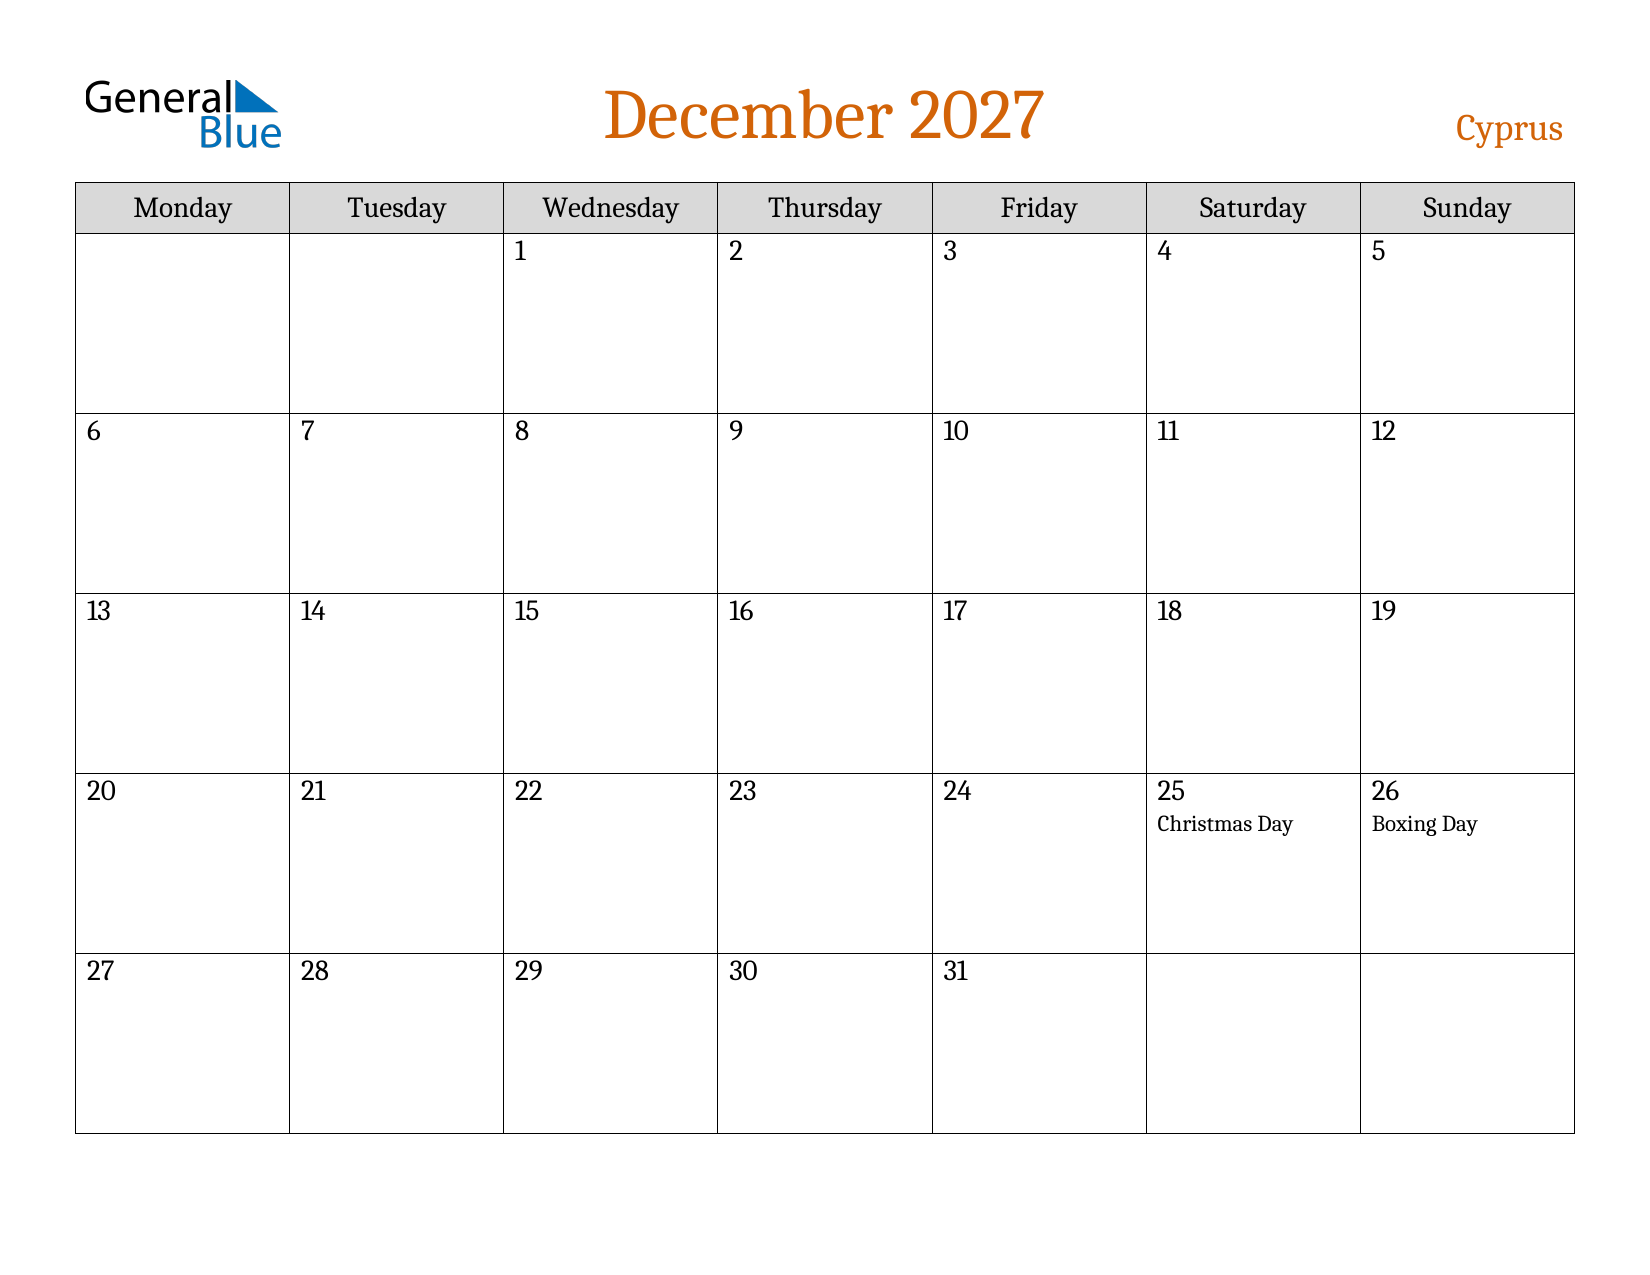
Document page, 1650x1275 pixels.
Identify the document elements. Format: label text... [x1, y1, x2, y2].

table_cell [933, 990, 1146, 1133]
table_cell 5 [1361, 234, 1574, 270]
table_cell 4 [1147, 234, 1360, 270]
table_cell [1361, 450, 1574, 593]
table_cell [1147, 450, 1360, 593]
table_header Cyprus [1146, 75, 1574, 182]
table_cell 23 [718, 774, 932, 810]
table_cell 11 [1147, 414, 1360, 450]
table_cell [718, 450, 932, 593]
table_cell Monday [76, 183, 289, 233]
table_header December 2027 [504, 75, 1146, 182]
table_cell [933, 630, 1146, 773]
table_cell [76, 990, 289, 1133]
table_cell [290, 630, 503, 773]
table_cell 29 [504, 954, 717, 990]
table_cell [933, 450, 1146, 593]
table_cell 15 [504, 594, 717, 630]
table_cell [290, 450, 503, 593]
table_cell [504, 450, 717, 593]
table_cell 9 [718, 414, 932, 450]
table_cell [76, 234, 289, 270]
table_cell 1 [504, 234, 717, 270]
table_cell 22 [504, 774, 717, 810]
table_cell [1361, 630, 1574, 773]
table_cell [1147, 270, 1360, 413]
table_cell 27 [76, 954, 289, 990]
table_cell Sunday [1361, 183, 1574, 233]
table_cell 12 [1361, 414, 1574, 450]
table_cell 28 [290, 954, 503, 990]
table_cell 21 [290, 774, 503, 810]
table_cell 14 [290, 594, 503, 630]
picture [86, 80, 281, 148]
table_cell [1147, 630, 1360, 773]
table_cell Tuesday [290, 183, 503, 233]
table_cell [290, 270, 503, 413]
table_cell 8 [504, 414, 717, 450]
table_cell 6 [76, 414, 289, 450]
table_cell [290, 990, 503, 1133]
table_cell [718, 990, 932, 1133]
table_cell [290, 810, 503, 953]
table_cell Christmas Day [1147, 810, 1360, 953]
table_cell 19 [1361, 594, 1574, 630]
table_cell 17 [933, 594, 1146, 630]
table_cell [76, 630, 289, 773]
table_cell 26 [1361, 774, 1574, 810]
table_cell [718, 810, 932, 953]
table_cell 7 [290, 414, 503, 450]
table_cell [718, 270, 932, 413]
table_cell 13 [76, 594, 289, 630]
table_cell [1361, 954, 1574, 990]
table_cell [718, 630, 932, 773]
table_cell [1361, 990, 1574, 1133]
table_cell [504, 990, 717, 1133]
table_cell 2 [718, 234, 932, 270]
table_cell Thursday [718, 183, 932, 233]
table_cell [290, 234, 503, 270]
table_cell 16 [718, 594, 932, 630]
table_cell 30 [718, 954, 932, 990]
table_cell [1361, 270, 1574, 413]
table_cell Wednesday [504, 183, 717, 233]
table_cell 18 [1147, 594, 1360, 630]
table_cell [1147, 954, 1360, 990]
table_cell 25 [1147, 774, 1360, 810]
table_cell Boxing Day [1361, 810, 1574, 953]
table_cell 24 [933, 774, 1146, 810]
table_cell [76, 810, 289, 953]
table_cell 10 [933, 414, 1146, 450]
table_cell [504, 810, 717, 953]
table_cell [933, 810, 1146, 953]
table_cell 31 [933, 954, 1146, 990]
table_cell [504, 270, 717, 413]
table_cell Friday [933, 183, 1146, 233]
table_cell [504, 630, 717, 773]
table_cell Saturday [1147, 183, 1360, 233]
table_cell [76, 450, 289, 593]
table_cell 3 [933, 234, 1146, 270]
table_header [76, 75, 503, 182]
table_cell [933, 270, 1146, 413]
table_cell [76, 270, 289, 413]
table_cell [1147, 990, 1360, 1133]
table_cell 20 [76, 774, 289, 810]
